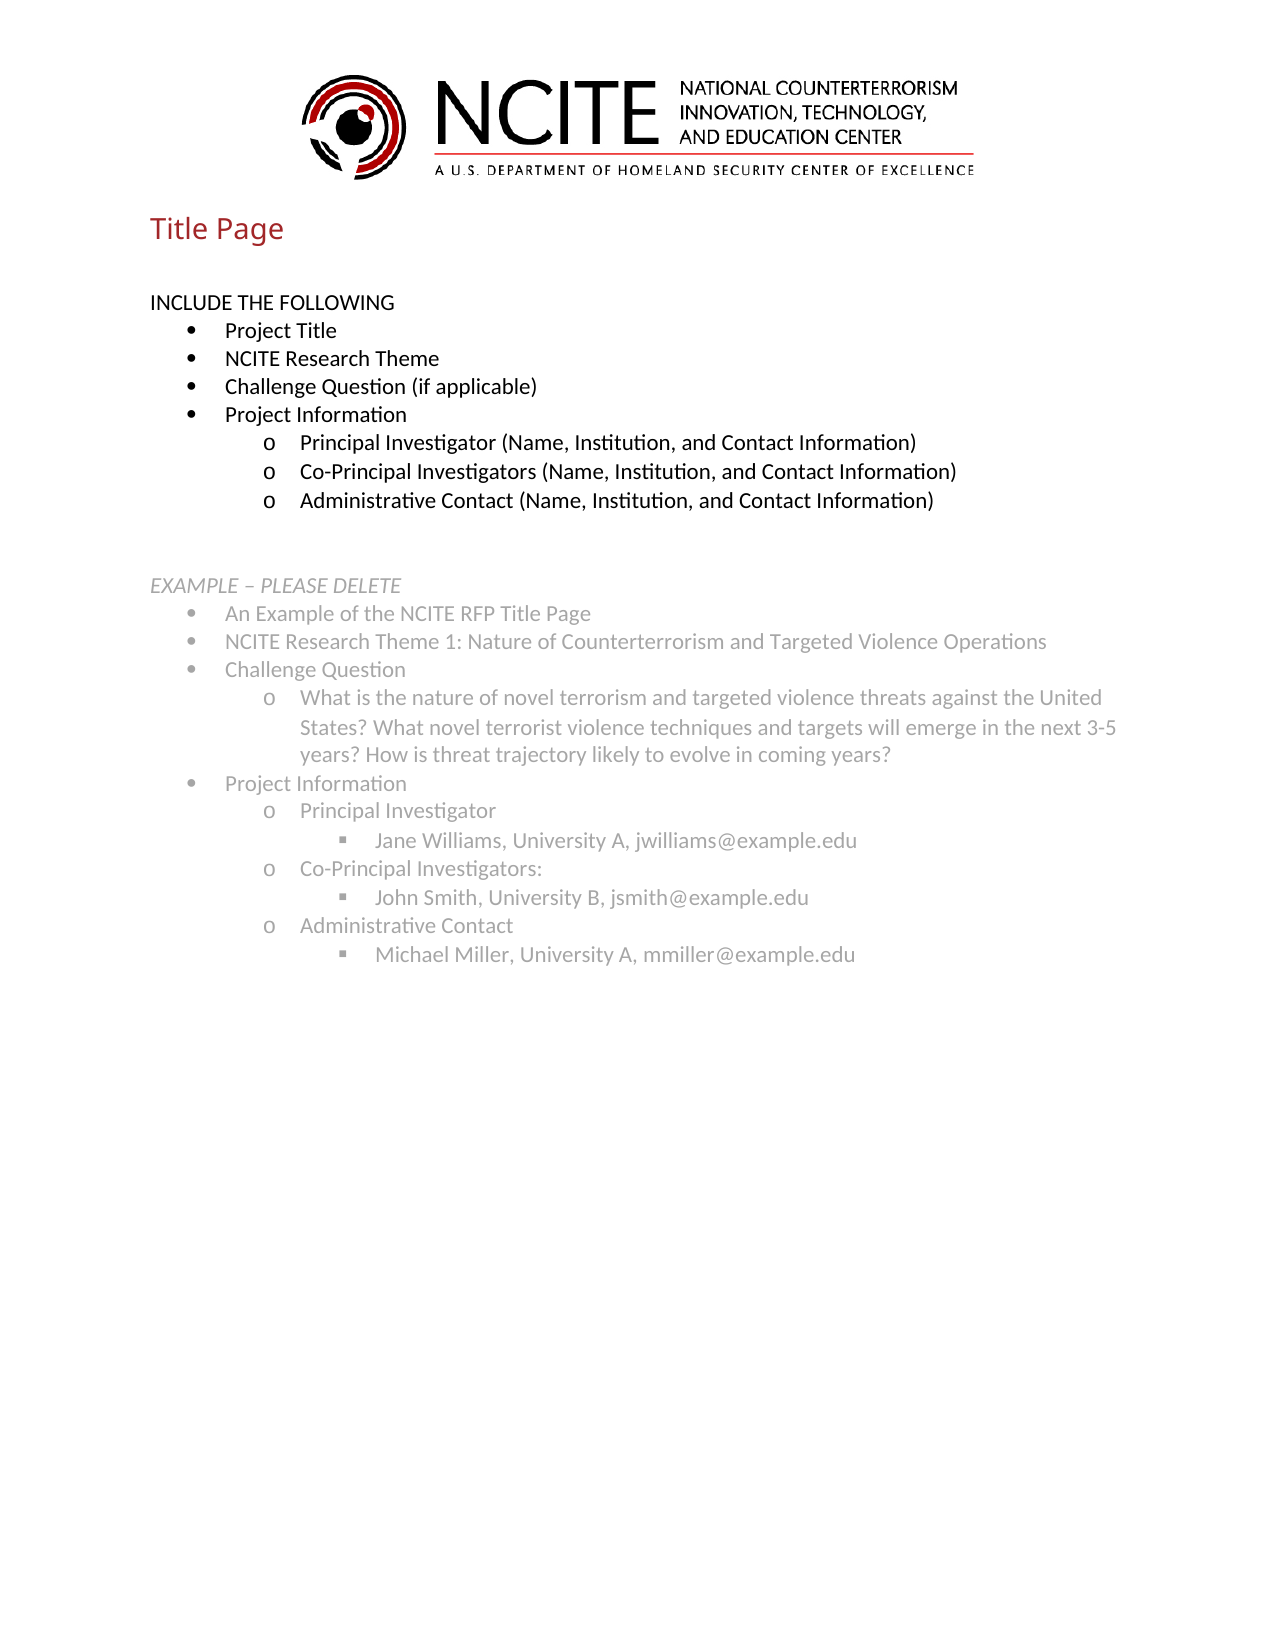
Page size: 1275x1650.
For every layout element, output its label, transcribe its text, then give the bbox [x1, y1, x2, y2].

list Co-Principal Investigators (Name, Institution, and Contact Information) [262, 457, 1125, 486]
list John Smith, University B, jsmith@example.edu [337, 883, 1125, 911]
list Co-Principal Investigators: [262, 854, 1125, 883]
list Challenge Question [187, 655, 1125, 683]
list Administrative Contact (Name, Institution, and Contact Information) [262, 486, 1125, 515]
list Principal Investigator [262, 797, 1125, 826]
list Project Title [187, 316, 1125, 344]
text Title Page [150, 208, 1125, 248]
list Challenge Question (if applicable) [187, 372, 1125, 400]
list Jane Williams, University A, jwilliams@example.edu [337, 826, 1125, 854]
text INCLUDE THE FOLLOWING [150, 288, 1125, 316]
list Project Information [187, 400, 1125, 428]
list NCITE Research Theme 1: Nature of Counterterrorism and Targeted Violence Operations [187, 627, 1125, 655]
list Michael Miller, University A, mmiller@example.edu [337, 940, 1125, 968]
list What is the nature of novel terrorism and targeted violence threats against the United States? What novel terrorist violence techniques and targets will emerge in the next 3-5 years? How is threat trajectory likely to evolve in coming years? [262, 683, 1125, 769]
text EXAMPLE – PLEASE DELETE [150, 571, 1125, 599]
picture [301, 75, 974, 180]
list Principal Investigator (Name, Institution, and Contact Information) [262, 428, 1125, 457]
list NCITE Research Theme [187, 344, 1125, 372]
list Project Information [187, 769, 1125, 797]
list Administrative Contact [262, 911, 1125, 940]
list An Example of the NCITE RFP Title Page [187, 599, 1125, 627]
